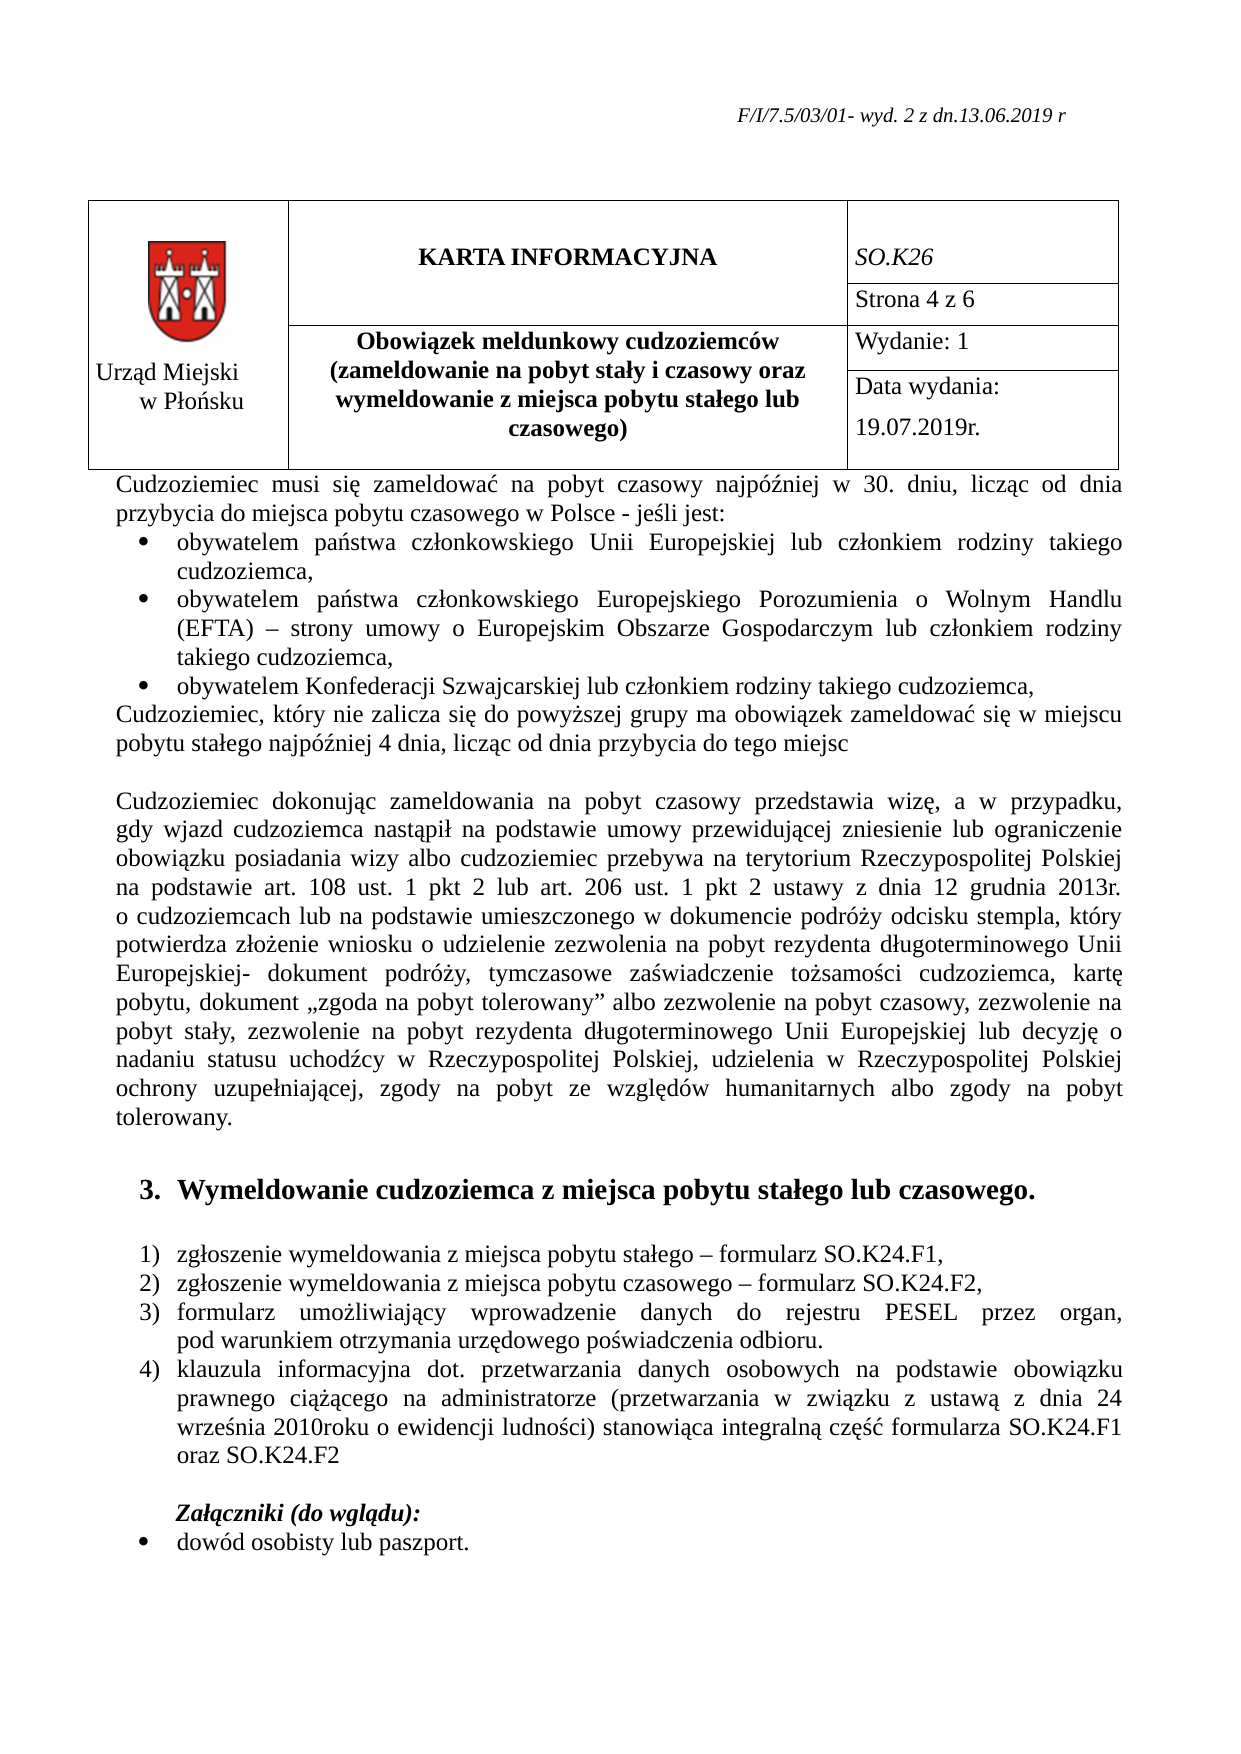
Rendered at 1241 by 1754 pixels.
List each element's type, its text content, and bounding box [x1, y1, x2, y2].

list dowód osobisty lub paszport. [139, 1527, 1123, 1555]
list zgłoszenie wymeldowania z miejsca pobytu stałego – formularz SO.K24.F1, [139, 1239, 1123, 1268]
table_header KARTA INFORMACYJNA [289, 201, 847, 325]
list zgłoszenie wymeldowania z miejsca pobytu czasowego – formularz SO.K24.F2, [139, 1268, 1123, 1297]
table_cell Data wydania: 19.07.2019r. [848, 371, 1118, 468]
list obywatelem państwa członkowskiego Europejskiego Porozumienia o Wolnym Handlu (EFTA) – strony umowy o Europejskim Obszarze Gospodarczym lub członkiem rodziny takiego cudzoziemca, [139, 584, 1123, 671]
list Wymeldowanie cudzoziemca z miejsca pobytu stałego lub czasowego. [139, 1172, 1123, 1206]
text Cudzoziemiec, który nie zalicza się do powyższej grupy ma obowiązek zameldować się w miejscu pobytu stałego najpóźniej 4 dnia, licząc od dnia przybycia do tego miejsc [116, 699, 1123, 757]
text Cudzoziemiec dokonując zameldowania na pobyt czasowy przedstawia wizę, a w przypadku, gdy wjazd cudzoziemca nastąpił na podstawie umowy przewidującej zniesienie lub ograniczenie obowiązku posiadania wizy albo cudzoziemiec przebywa na terytorium Rzeczypospolitej Polskiej na podstawie art. 108 ust. 1 pkt 2 lub art. 206 ust. 1 pkt 2 ustawy z dnia 12 grudnia 2013r. o cudzoziemcach lub na podstawie umieszczonego w dokumencie podróży odcisku stempla, który potwierdza złożenie wniosku o udzielenie zezwolenia na pobyt rezydenta długoterminowego Unii Europejskiej- dokument podróży, tymczasowe zaświadczenie tożsamości cudzoziemca, kartę pobytu, dokument „zgoda na pobyt tolerowany” albo zezwolenie na pobyt czasowy, zezwolenie na pobyt stały, zezwolenie na pobyt rezydenta długoterminowego Unii Europejskiej lub decyzję o nadaniu statusu uchodźcy w Rzeczypospolitej Polskiej, udzielenia w Rzeczypospolitej Polskiej ochrony uzupełniającej, zgody na pobyt ze względów humanitarnych albo zgody na pobyt tolerowany. [116, 786, 1123, 1131]
text Cudzoziemiec musi się zameldować na pobyt czasowy najpóźniej w 30. dniu, licząc od dnia przybycia do miejsca pobytu czasowego w Polsce - jeśli jest: [116, 469, 1123, 527]
list klauzula informacyjna dot. przetwarzania danych osobowych na podstawie obowiązku prawnego ciążącego na administratorze (przetwarzania w związku z ustawą z dnia 24 września 2010roku o ewidencji ludności) stanowiąca integralną część formularza SO.K24.F1 oraz SO.K24.F2 [139, 1354, 1123, 1469]
text Załączniki (do wglądu): [102, 1498, 1123, 1527]
list formularz umożliwiający wprowadzenie danych do rejestru PESEL przez organ, pod warunkiem otrzymania urzędowego poświadczenia odbioru. [139, 1297, 1123, 1354]
table_cell Wydanie: 1 [848, 326, 1118, 370]
list obywatelem państwa członkowskiego Unii Europejskiej lub członkiem rodziny takiego cudzoziemca, [139, 527, 1123, 584]
table_header Urząd Miejski w Płońsku [89, 201, 288, 468]
picture [148, 241, 228, 345]
table_header SO.K26 [848, 201, 1118, 283]
table_cell Obowiązek meldunkowy cudzoziemców (zameldowanie na pobyt stały i czasowy oraz wymeldowanie z miejsca pobytu stałego lub czasowego) [289, 326, 847, 468]
table_cell Strona 4 z 6 [848, 284, 1118, 325]
list obywatelem Konfederacji Szwajcarskiej lub członkiem rodziny takiego cudzoziemca, [139, 671, 1123, 699]
